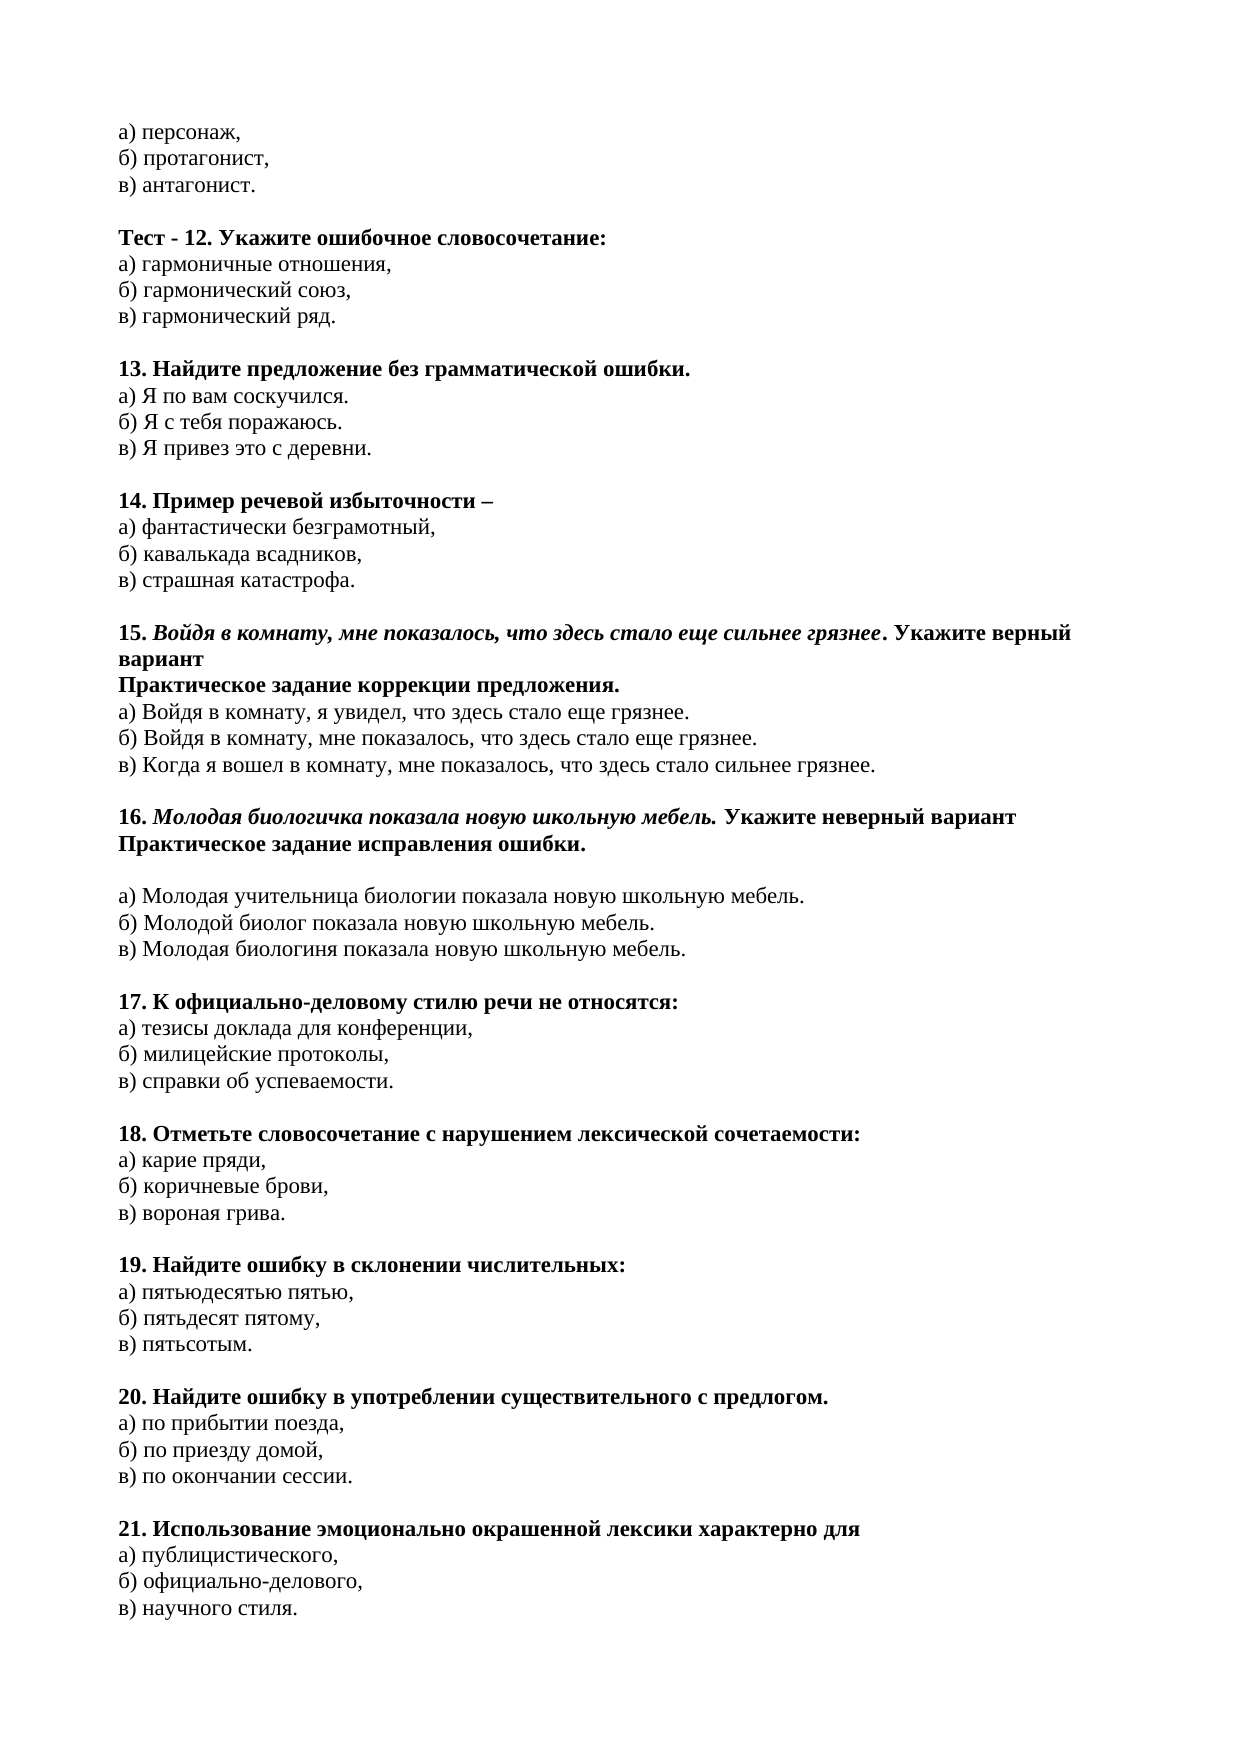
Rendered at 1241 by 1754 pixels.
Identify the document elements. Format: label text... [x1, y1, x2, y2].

text а) по прибытии поезда, [118, 1409, 1122, 1436]
text б) Молодой биолог показала новую школьную мебель. [118, 909, 1122, 935]
text б) Я с тебя поражаюсь. [118, 408, 1122, 434]
text 20. Найдите ошибку в употреблении существительного с предлогом. [118, 1383, 1122, 1409]
text б) Войдя в комнату, мне показалось, что здесь стало еще грязнее. [118, 724, 1122, 751]
text в) Молодая биологиня показала новую школьную мебель. [118, 935, 1122, 961]
text Практическое задание исправления ошибки. [118, 830, 1122, 856]
text б) пятьдесят пятому, [118, 1304, 1122, 1330]
text б) коричневые брови, [118, 1172, 1122, 1199]
text 21. Использование эмоционально окрашенной лексики характерно для [118, 1515, 1122, 1541]
text б) по приезду домой, [118, 1436, 1122, 1462]
text в) пятьсотым. [118, 1330, 1122, 1357]
text а) Войдя в комнату, я увидел, что здесь стало еще грязнее. [118, 698, 1122, 724]
text 17. К официально-деловому стилю речи не относятся: [118, 988, 1122, 1014]
text а) гармоничные отношения, [118, 250, 1122, 276]
text а) Молодая учительница биологии показала новую школьную мебель. [118, 882, 1122, 909]
text в) вороная грива. [118, 1199, 1122, 1225]
text 15. Войдя в комнату, мне показалось, что здесь стало еще сильнее грязнее. Укажите верный вариант [118, 619, 1122, 672]
text 16. Молодая биологичка показала новую школьную мебель. Укажите неверный вариант [118, 803, 1122, 830]
text а) Я по вам соскучился. [118, 382, 1122, 408]
text б) официально-делового, [118, 1568, 1122, 1594]
text б) милицейские протоколы, [118, 1041, 1122, 1067]
text 13. Найдите предложение без грамматической ошибки. [118, 355, 1122, 382]
text в) научного стиля. [118, 1594, 1122, 1620]
text а) тезисы доклада для конференции, [118, 1014, 1122, 1041]
text 14. Пример речевой избыточности – [118, 487, 1122, 513]
text а) фантастически безграмотный, [118, 513, 1122, 540]
text в) Когда я вошел в комнату, мне показалось, что здесь стало сильнее грязнее. [118, 751, 1122, 777]
text в) страшная катастрофа. [118, 566, 1122, 592]
text б) кавалькада всадников, [118, 540, 1122, 566]
text а) персонаж, [118, 118, 1122, 144]
text в) по окончании сессии. [118, 1462, 1122, 1488]
text Тест - 12. Укажите ошибочное словосочетание: [118, 223, 1122, 250]
text а) публицистического, [118, 1541, 1122, 1568]
text а) карие пряди, [118, 1146, 1122, 1172]
text б) гармонический союз, [118, 276, 1122, 303]
text Практическое задание коррекции предложения. [118, 672, 1122, 698]
text в) справки об успеваемости. [118, 1067, 1122, 1093]
text б) протагонист, [118, 144, 1122, 171]
text а) пятьюдесятью пятью, [118, 1278, 1122, 1304]
text 19. Найдите ошибку в склонении числительных: [118, 1251, 1122, 1278]
text в) антагонист. [118, 171, 1122, 197]
text 18. Отметьте словосочетание с нарушением лексической сочетаемости: [118, 1119, 1122, 1146]
text в) Я привез это с деревни. [118, 434, 1122, 461]
text в) гармонический ряд. [118, 303, 1122, 329]
